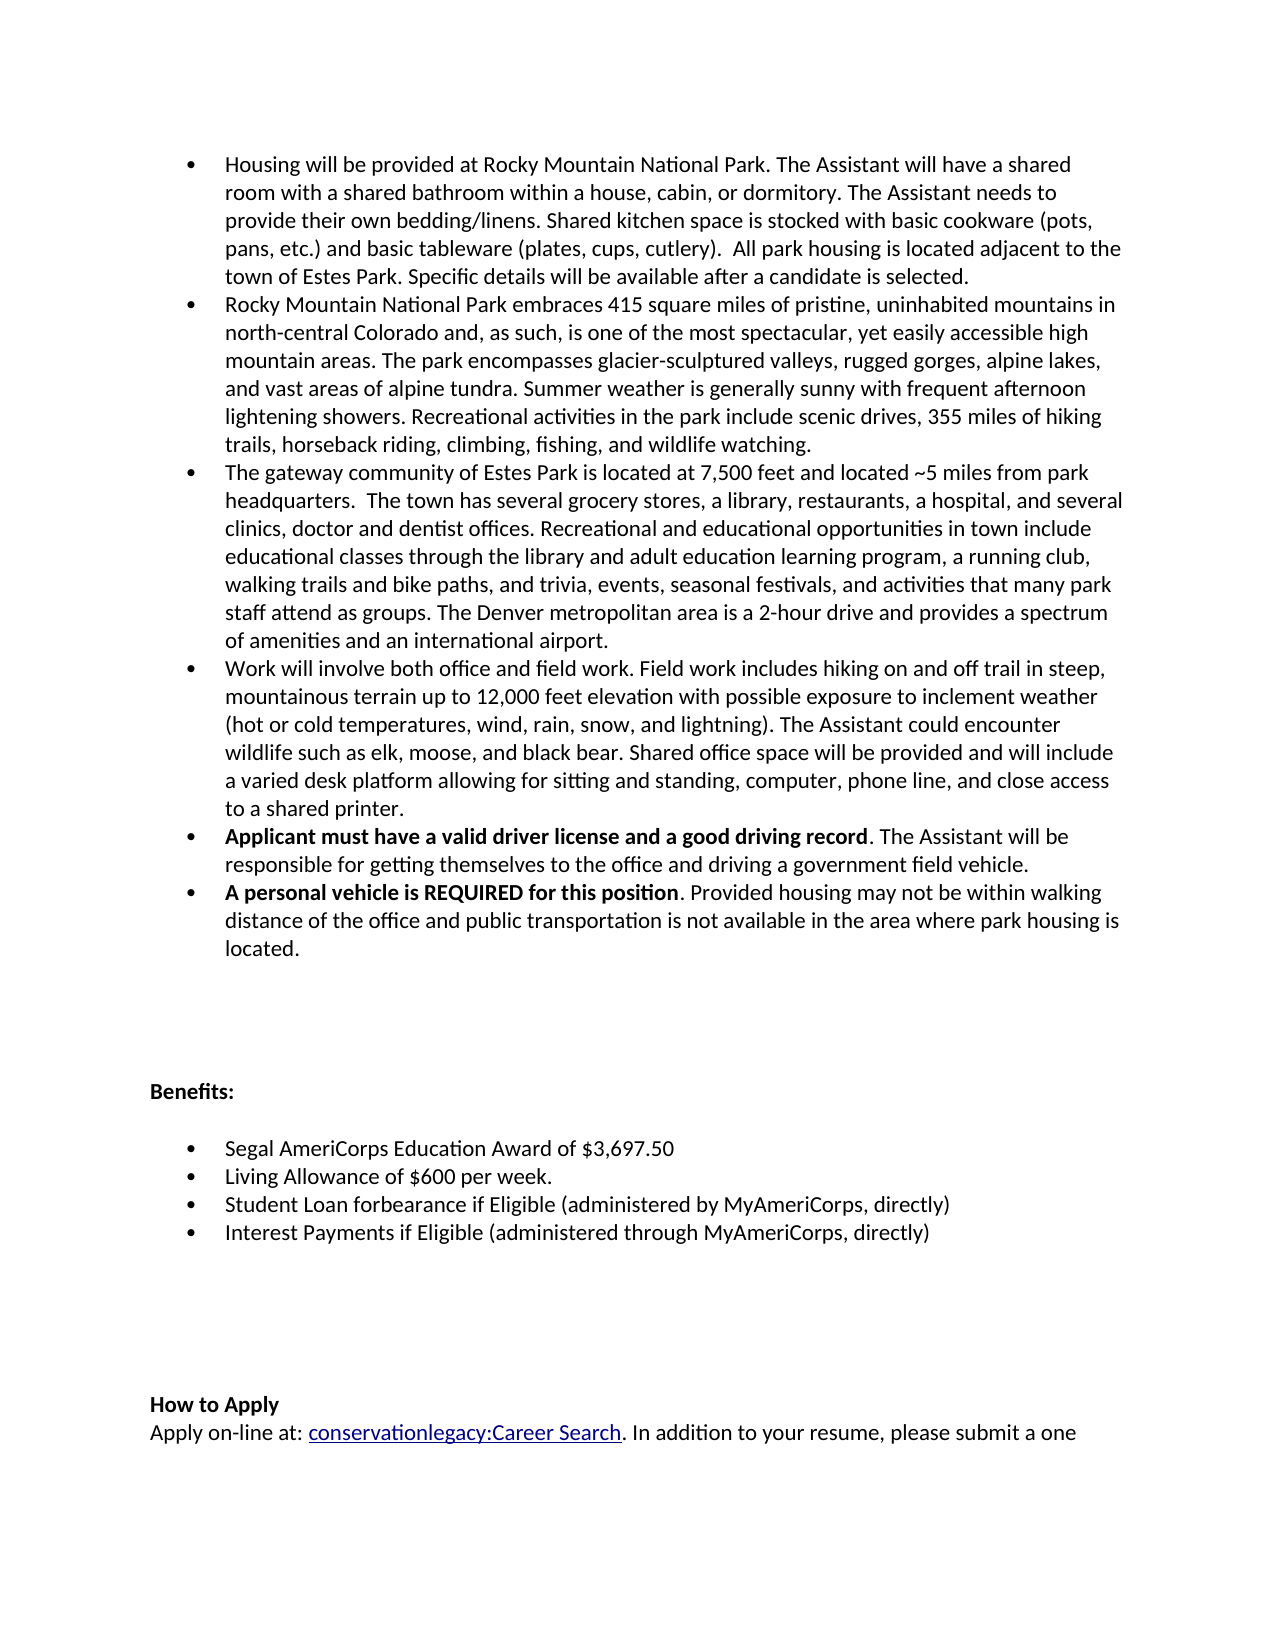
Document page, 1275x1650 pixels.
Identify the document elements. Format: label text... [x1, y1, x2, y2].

list Rocky Mountain National Park embraces 415 square miles of pristine, uninhabited mountains in north-central Colorado and, as such, is one of the most spectacular, yet easily accessible high mountain areas. The park encompasses glacier-sculptured valleys, rugged gorges, alpine lakes, and vast areas of alpine tundra. Summer weather is generally sunny with frequent afternoon lightening showers. Recreational activities in the park include scenic drives, 355 miles of hiking trails, horseback riding, climbing, fishing, and wildlife watching. [187, 290, 1125, 458]
list The gateway community of Estes Park is located at 7,500 feet and located ~5 miles from park headquarters. The town has several grocery stores, a library, restaurants, a hospital, and several clinics, doctor and dentist offices. Recreational and educational opportunities in town include educational classes through the library and adult education learning program, a running club, walking trails and bike paths, and trivia, events, seasonal festivals, and activities that many park staff attend as groups. The Denver metropolitan area is a 2-hour drive and provides a spectrum of amenities and an international airport. [187, 458, 1125, 654]
list Segal AmeriCorps Education Award of $3,697.50 [187, 1134, 1125, 1162]
list Housing will be provided at Rocky Mountain National Park. The Assistant will have a shared room with a shared bathroom within a house, cabin, or dormitory. The Assistant needs to provide their own bedding/linens. Shared kitchen space is stocked with basic cookware (pots, pans, etc.) and basic tableware (plates, cups, cutlery). All park housing is located adjacent to the town of Estes Park. Specific details will be available after a candidate is selected. [187, 150, 1125, 290]
list Student Loan forbearance if Eligible (administered by MyAmeriCorps, directly) [187, 1190, 1125, 1218]
list Applicant must have a valid driver license and a good driving record. The Assistant will be responsible for getting themselves to the office and driving a government field vehicle. [187, 822, 1125, 878]
list Living Allowance of $600 per week. [187, 1162, 1125, 1190]
list Interest Payments if Eligible (administered through MyAmeriCorps, directly) [187, 1218, 1125, 1246]
list A personal vehicle is REQUIRED for this position. Provided housing may not be within walking distance of the office and public transportation is not available in the area where park housing is located. [187, 878, 1125, 963]
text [150, 1390, 1125, 1446]
text Benefits: [150, 1077, 1125, 1105]
list Work will involve both office and field work. Field work includes hiking on and off trail in steep, mountainous terrain up to 12,000 feet elevation with possible exposure to inclement weather (hot or cold temperatures, wind, rain, snow, and lightning). The Assistant could encounter wildlife such as elk, moose, and black bear. Shared office space will be provided and will include a varied desk platform allowing for sitting and standing, computer, phone line, and close access to a shared printer. [187, 654, 1125, 822]
